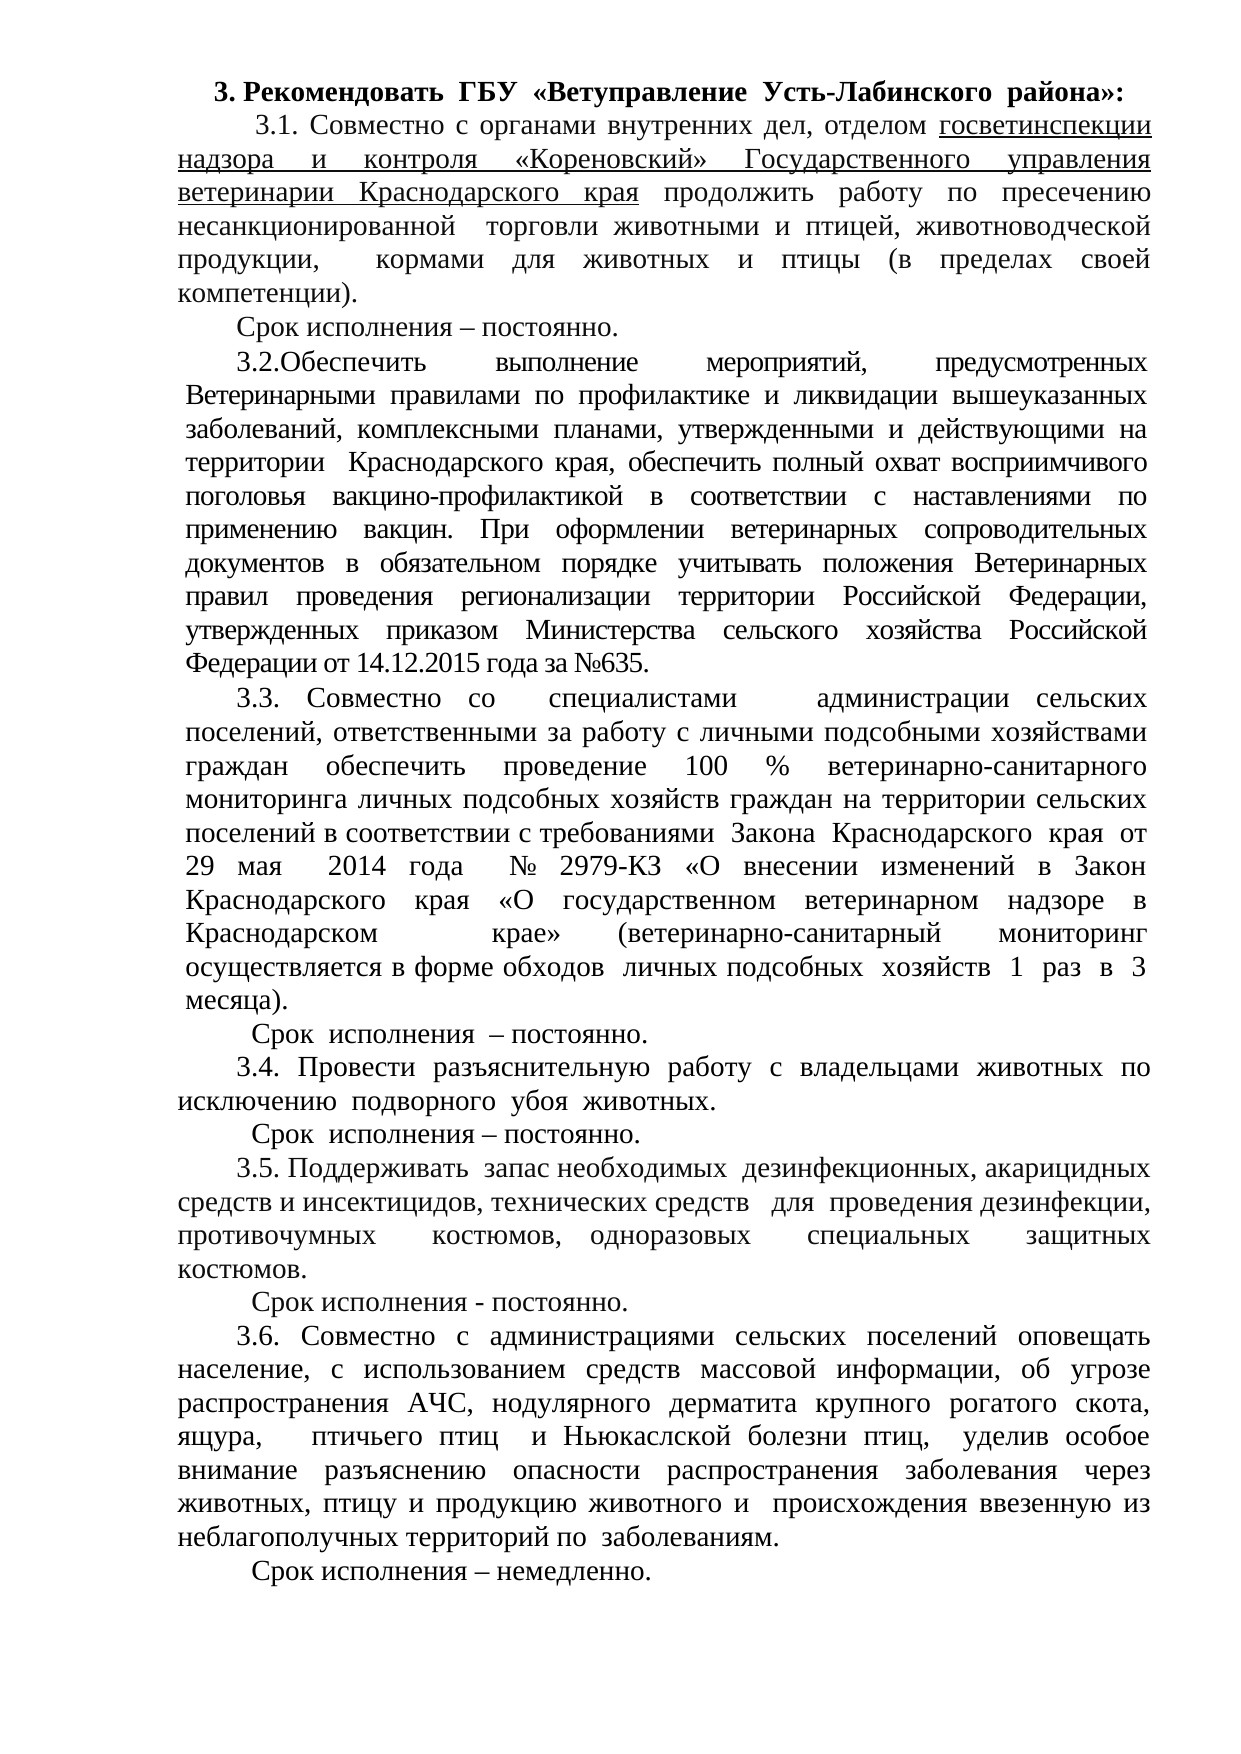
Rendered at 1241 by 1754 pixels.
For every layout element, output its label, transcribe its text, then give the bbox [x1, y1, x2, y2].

text 3.5. Поддерживать запас необходимых дезинфекционных, акарицидных средств и инсектицидов, технических средств для проведения дезинфекции, противочумных костюмов, одноразовых специальных защитных костюмов. [177, 1150, 1152, 1284]
text Срок исполнения – постоянно. [177, 1117, 1152, 1150]
list Срок исполнения – немедленно. [177, 1553, 1152, 1586]
text 3.2.Обеспечить выполнение мероприятий, предусмотренных Ветеринарными правилами по профилактике и ликвидации вышеуказанных заболеваний, комплексными планами, утвержденными и действующими на территории Краснодарского края, обеспечить полный охват восприимчивого поголовья вакцино-профилактикой в соответствии с наставлениями по применению вакцин. При оформлении ветеринарных сопроводительных документов в обязательном порядке учитывать положения Ветеринарных правил проведения регионализации территории Российской Федерации, утвержденных приказом Министерства сельского хозяйства Российской Федерации от 14.12.2015 года за №635. [185, 344, 1148, 679]
list Срок исполнения – постоянно. [177, 1016, 1152, 1049]
list 3. Рекомендовать ГБУ «Ветуправление Усть-Лабинского района»: [177, 74, 1152, 107]
list Срок исполнения - постоянно. [177, 1284, 1152, 1318]
text 3.3. Совместно со специалистами администрации сельских поселений, ответственными за работу с личными подсобными хозяйствами граждан обеспечить проведение 100 % ветеринарно-санитарного мониторинга личных подсобных хозяйств граждан на территории сельских поселений в соответствии с требованиями Закона Краснодарского края от 29 мая 2014 года № 2979-КЗ «О внесении изменений в Закон Краснодарского края «О государственном ветеринарном надзоре в Краснодарском крае» (ветеринарно-санитарный мониторинг осуществляется в форме обходов личных подсобных хозяйств 1 раз в 3 месяца). [185, 681, 1148, 1016]
text 3.1. Совместно с органами внутренних дел, отделом госветинспекции надзора и контроля «Кореновский» Государственного управления ветеринарии Краснодарского края продолжить работу по пресечению несанкционированной торговли животными и птицей, животноводческой продукции, кормами для животных и птицы (в пределах своей компетенции). [177, 107, 1152, 309]
list 3.6. Совместно с администрациями сельских поселений оповещать население, с использованием средств массовой информации, об угрозе распространения АЧС, нодулярного дерматита крупного рогатого скота, ящура, птичьего птиц и Ньюкаслской болезни птиц, уделив особое внимание разъяснению опасности распространения заболевания через животных, птицу и продукцию животного и происхождения ввезенную из неблагополучных территорий по заболеваниям. [177, 1318, 1152, 1553]
list 3.4. Провести разъяснительную работу с владельцами животных по исключению подворного убоя животных. [177, 1049, 1152, 1117]
text Срок исполнения – постоянно. [177, 309, 1152, 342]
